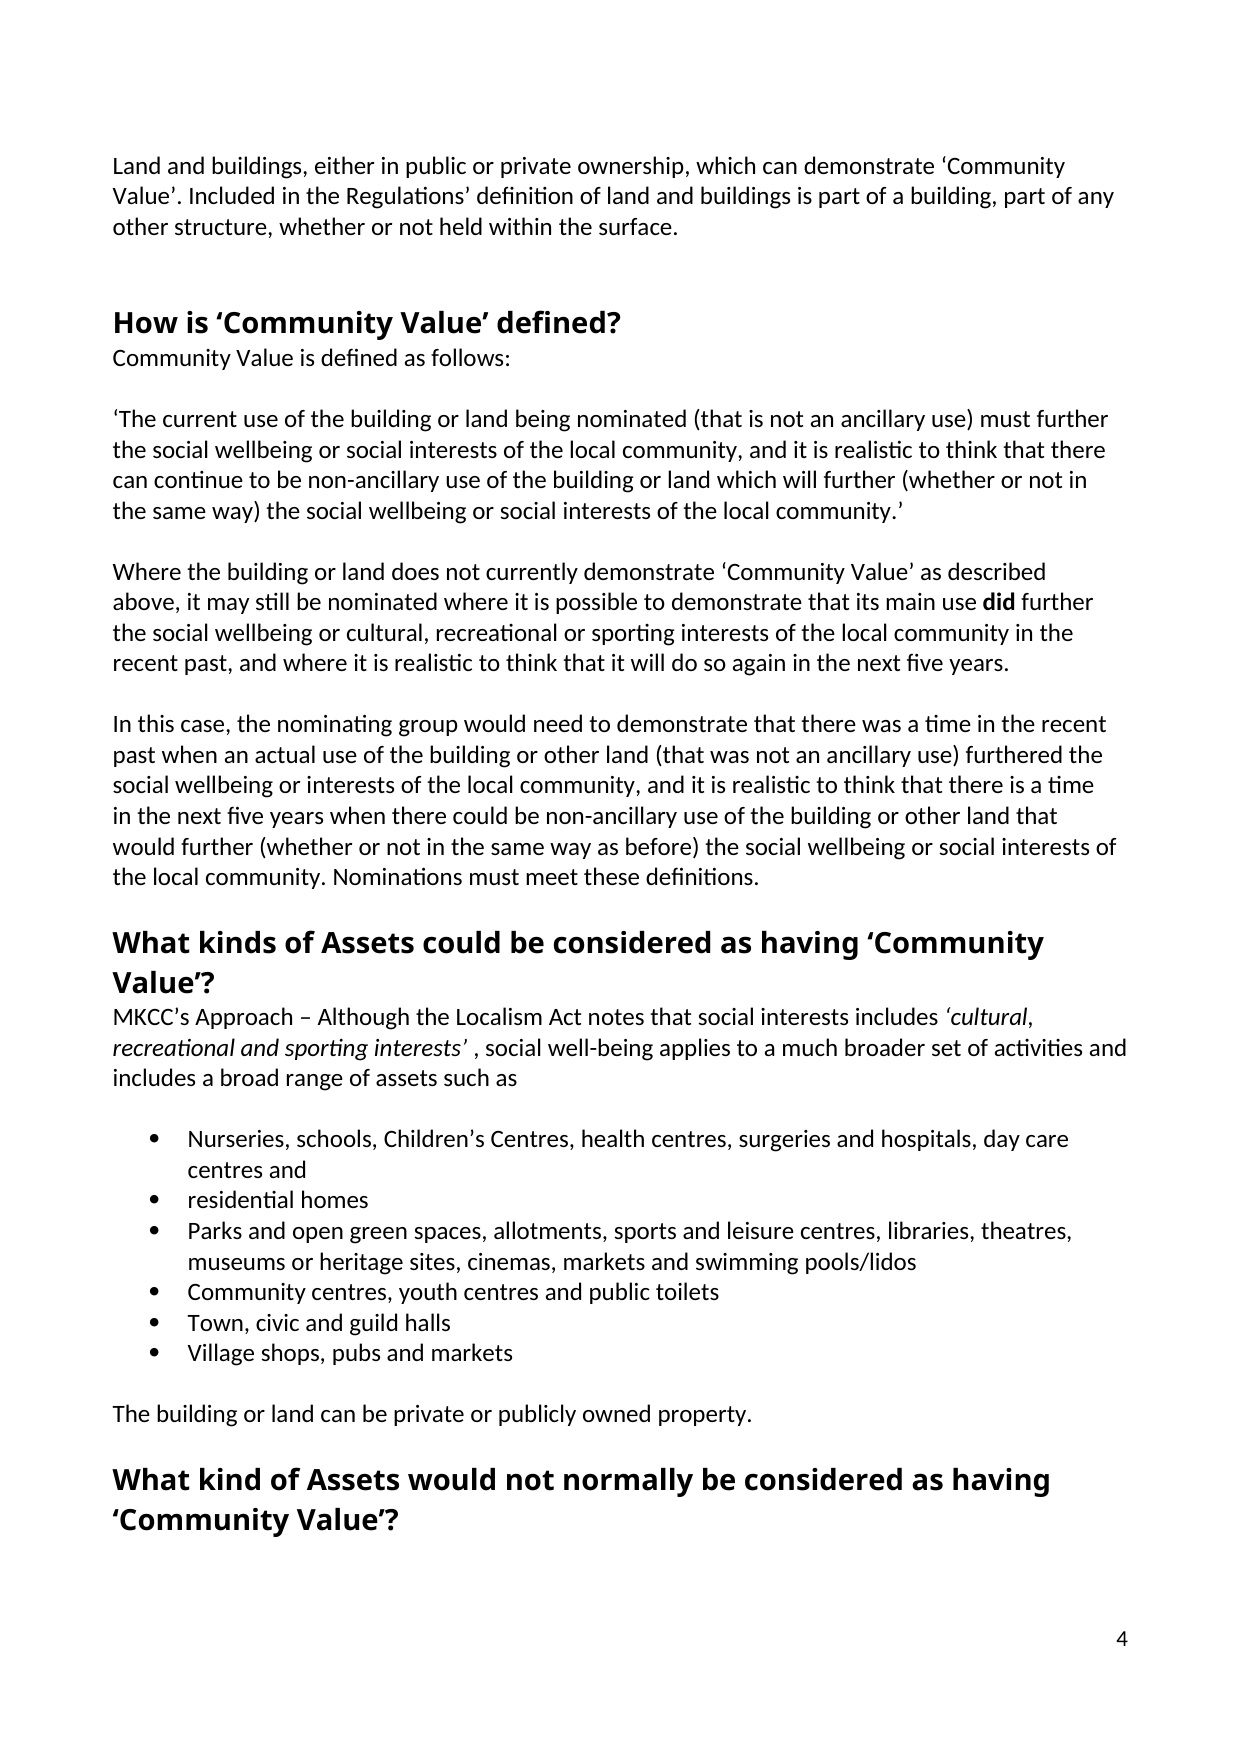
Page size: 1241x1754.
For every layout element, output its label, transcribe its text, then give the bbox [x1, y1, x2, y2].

text What kinds of Assets could be considered as having ‘Community Value’? [112, 922, 1128, 1002]
text recent past, and where it is realistic to think that it will do so again in the next five years. [112, 647, 1128, 678]
text Where the building or land does not currently demonstrate ‘Community Value’ as described [112, 556, 1128, 586]
text would further (whether or not in the same way as before) the social wellbeing or social interests of [112, 831, 1128, 861]
text MKCC’s Approach – Although the Localism Act notes that social interests includes ‘cultural, recreational and sporting interests’ , social well-being applies to a much broader set of activities and includes a broad range of assets such as [112, 1002, 1128, 1093]
text other structure, whether or not held within the surface. [112, 211, 1128, 242]
text Land and buildings, either in public or private ownership, which can demonstrate ‘Community [112, 150, 1128, 181]
text the social wellbeing or social interests of the local community, and it is realistic to think that there [112, 434, 1128, 464]
text the local community. Nominations must meet these definitions. [112, 861, 1128, 892]
list Town, civic and guild halls [150, 1307, 1128, 1337]
text Value’. Included in the Regulations’ definition of land and buildings is part of a building, part of any [112, 181, 1128, 211]
text How is ‘Community Value’ defined? [112, 303, 1128, 342]
list Village shops, pubs and markets [150, 1337, 1128, 1368]
text above, it may still be nominated where it is possible to demonstrate that its main use did further [112, 586, 1128, 617]
text ‘The current use of the building or land being nominated (that is not an ancillary use) must further [112, 403, 1128, 434]
text Community Value is defined as follows: [112, 342, 1128, 373]
list Parks and open green spaces, allotments, sports and leisure centres, libraries, theatres, museums or heritage sites, cinemas, markets and swimming pools/lidos [150, 1215, 1128, 1276]
text in the next five years when there could be non-ancillary use of the building or other land that [112, 800, 1128, 831]
list Nurseries, schools, Children’s Centres, health centres, surgeries and hospitals, day care centres and [150, 1124, 1128, 1185]
list Community centres, youth centres and public toilets [150, 1276, 1128, 1307]
text can continue to be non-ancillary use of the building or land which will further (whether or not in [112, 464, 1128, 495]
text the same way) the social wellbeing or social interests of the local community.’ [112, 495, 1128, 525]
text The building or land can be private or publicly owned property. [112, 1398, 1128, 1429]
text social wellbeing or interests of the local community, and it is realistic to think that there is a time [112, 769, 1128, 800]
text In this case, the nominating group would need to demonstrate that there was a time in the recent [112, 708, 1128, 739]
text the social wellbeing or cultural, recreational or sporting interests of the local community in the [112, 617, 1128, 647]
text What kind of Assets would not normally be considered as having ‘Community Value’? [112, 1459, 1128, 1539]
list residential homes [150, 1185, 1128, 1215]
text past when an actual use of the building or other land (that was not an ancillary use) furthered the [112, 739, 1128, 769]
